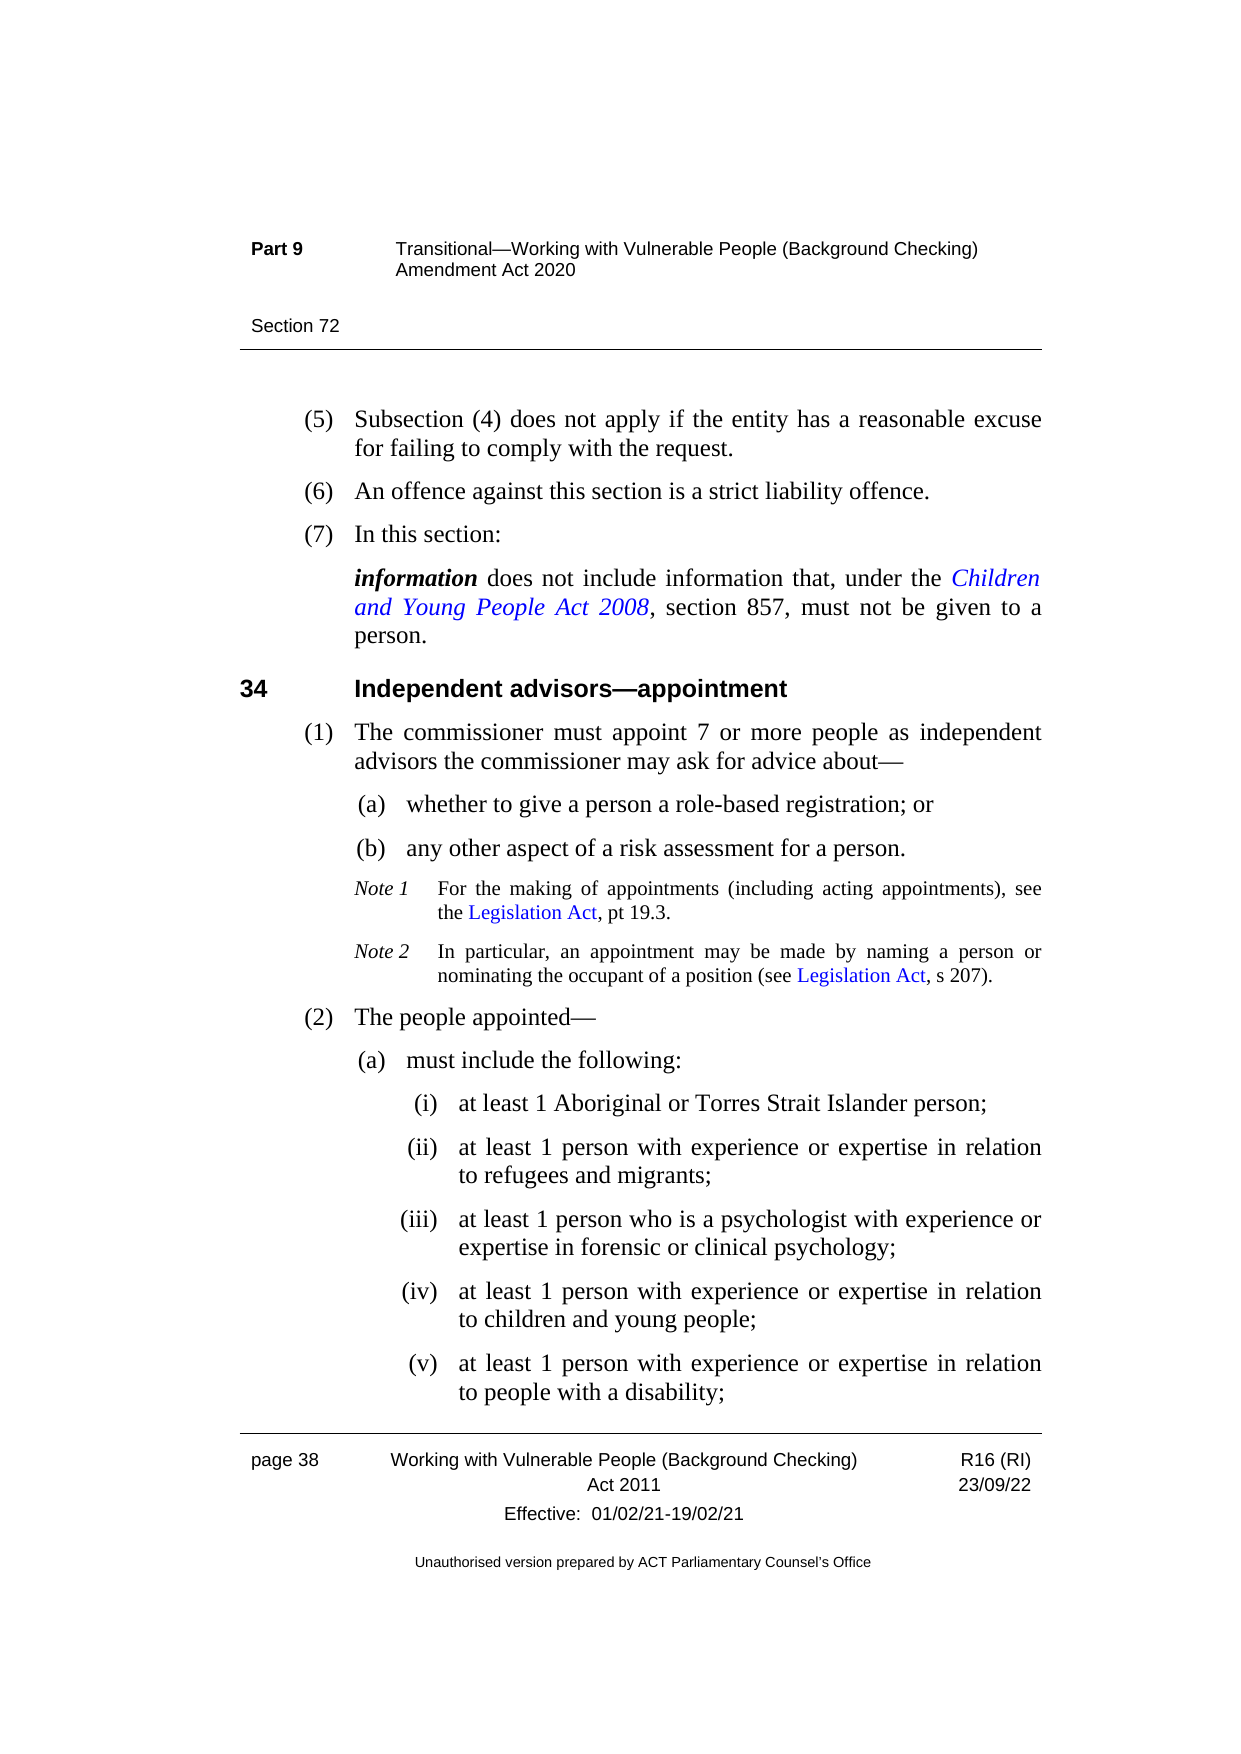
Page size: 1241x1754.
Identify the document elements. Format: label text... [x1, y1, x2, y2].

text (ii) at least 1 person with experience or expertise in relation to refugees and migrants; [239, 1132, 1042, 1189]
text (5) Subsection (4) does not apply if the entity has a reasonable excuse for failing to comply with the request. [239, 404, 1042, 462]
text (a) must include the following: [239, 1045, 1042, 1074]
text 34 Independent advisors—appointment [239, 674, 1042, 703]
text information does not include information that, under the Children and Young People Act 2008, section 857, must not be given to a person. [354, 563, 1042, 649]
text (6) An offence against this section is a strict liability offence. [239, 476, 1042, 505]
text Note 2 In particular, an appointment may be made by naming a person or nominating the occupant of a position (see Legislation Act, s 207). [354, 939, 1042, 987]
text (a) whether to give a person a role-based registration; or [239, 789, 1042, 818]
text (iii) at least 1 person who is a psychologist with experience or expertise in forensic or clinical psychology; [239, 1204, 1042, 1261]
text (1) The commissioner must appoint 7 or more people as independent advisors the commissioner may ask for advice about— [239, 717, 1042, 775]
text (iv) at least 1 person with experience or expertise in relation to children and young people; [239, 1276, 1042, 1333]
text (2) The people appointed— [239, 1002, 1042, 1030]
text Note 1 For the making of appointments (including acting appointments), see the Legislation Act, pt 19.3. [354, 876, 1042, 924]
text (v) at least 1 person with experience or expertise in relation to people with a disability; [239, 1348, 1042, 1405]
text (7) In this section: [239, 519, 1042, 548]
text (b) any other aspect of a risk assessment for a person. [239, 833, 1042, 862]
text (i) at least 1 Aboriginal or Torres Strait Islander person; [239, 1088, 1042, 1117]
